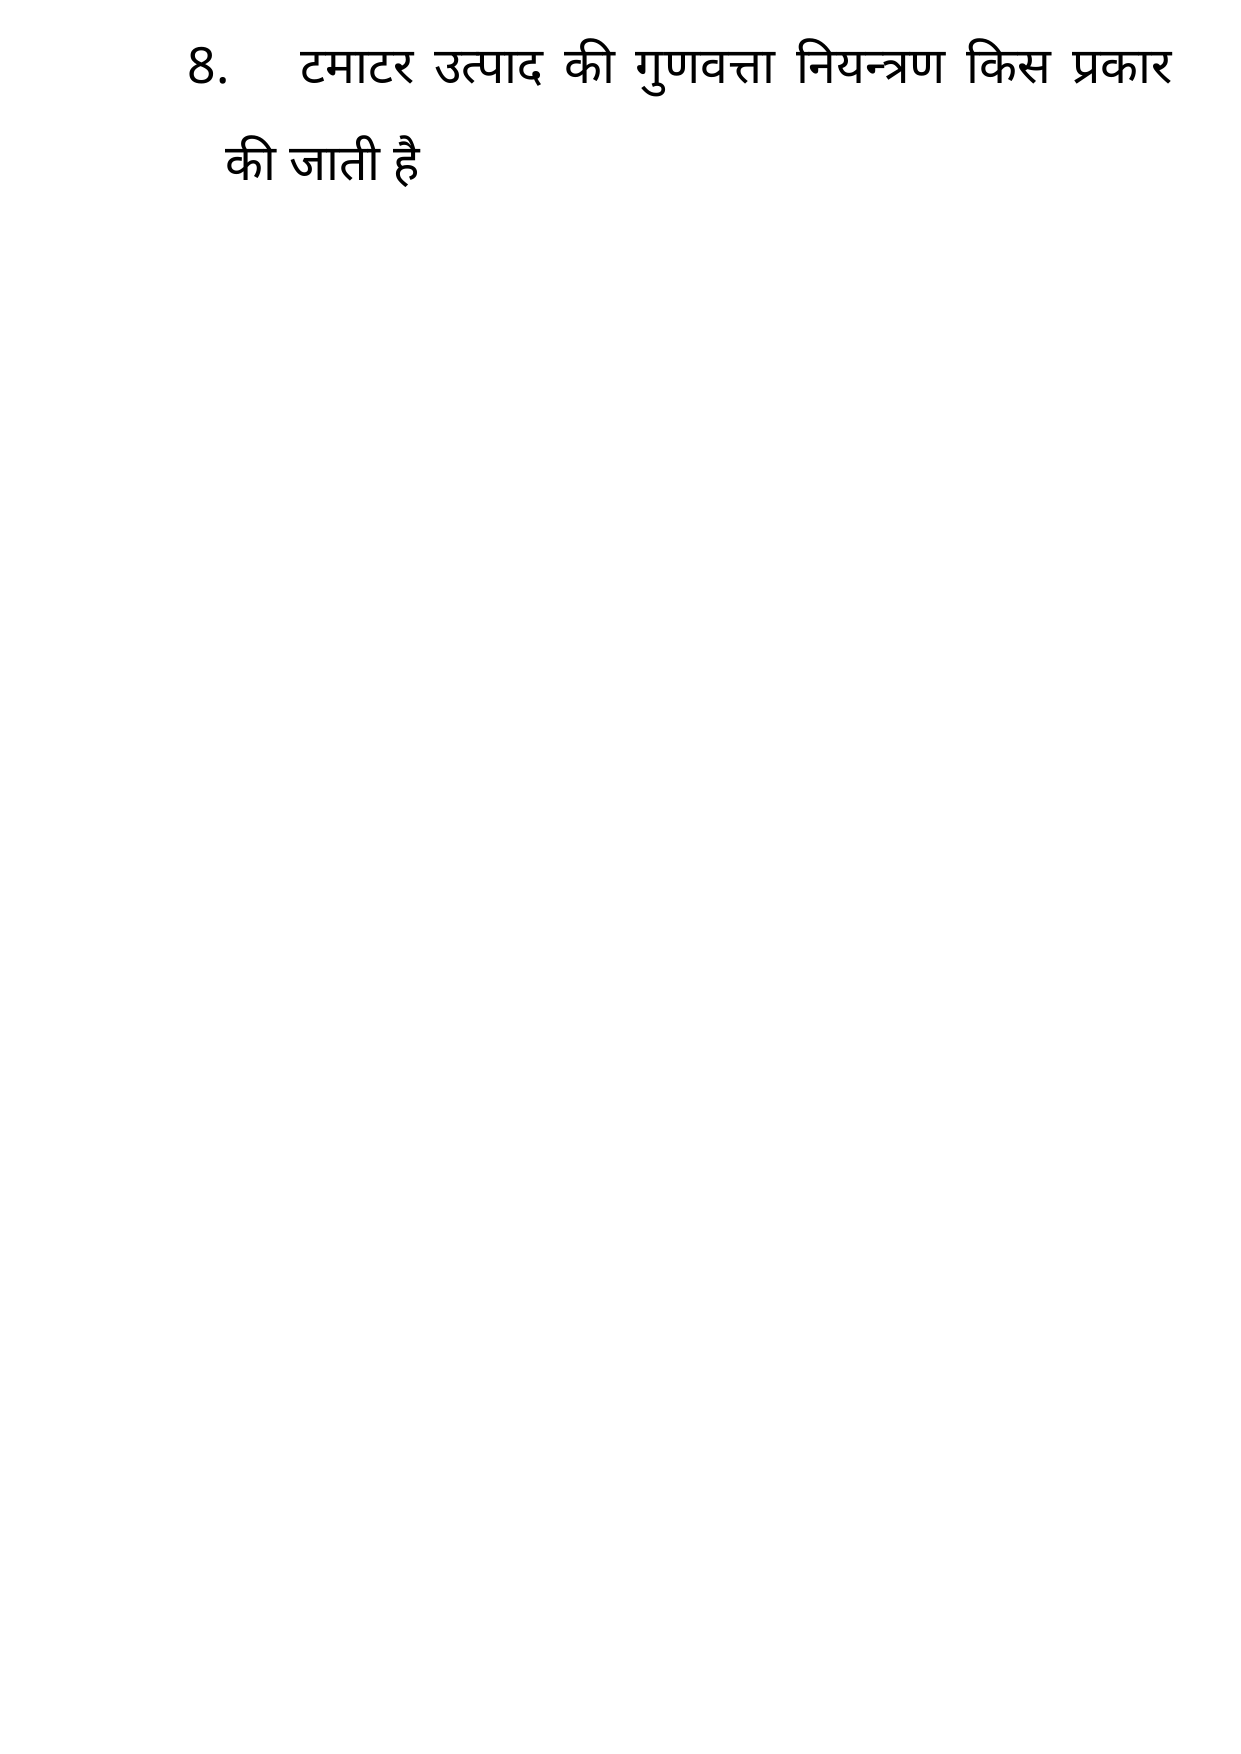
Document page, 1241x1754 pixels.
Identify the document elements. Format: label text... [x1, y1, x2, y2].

list टमाटर उत्पाद की गुणवत्ता नियन्त्रण किस प्रकार की जाती है [187, 29, 1172, 201]
